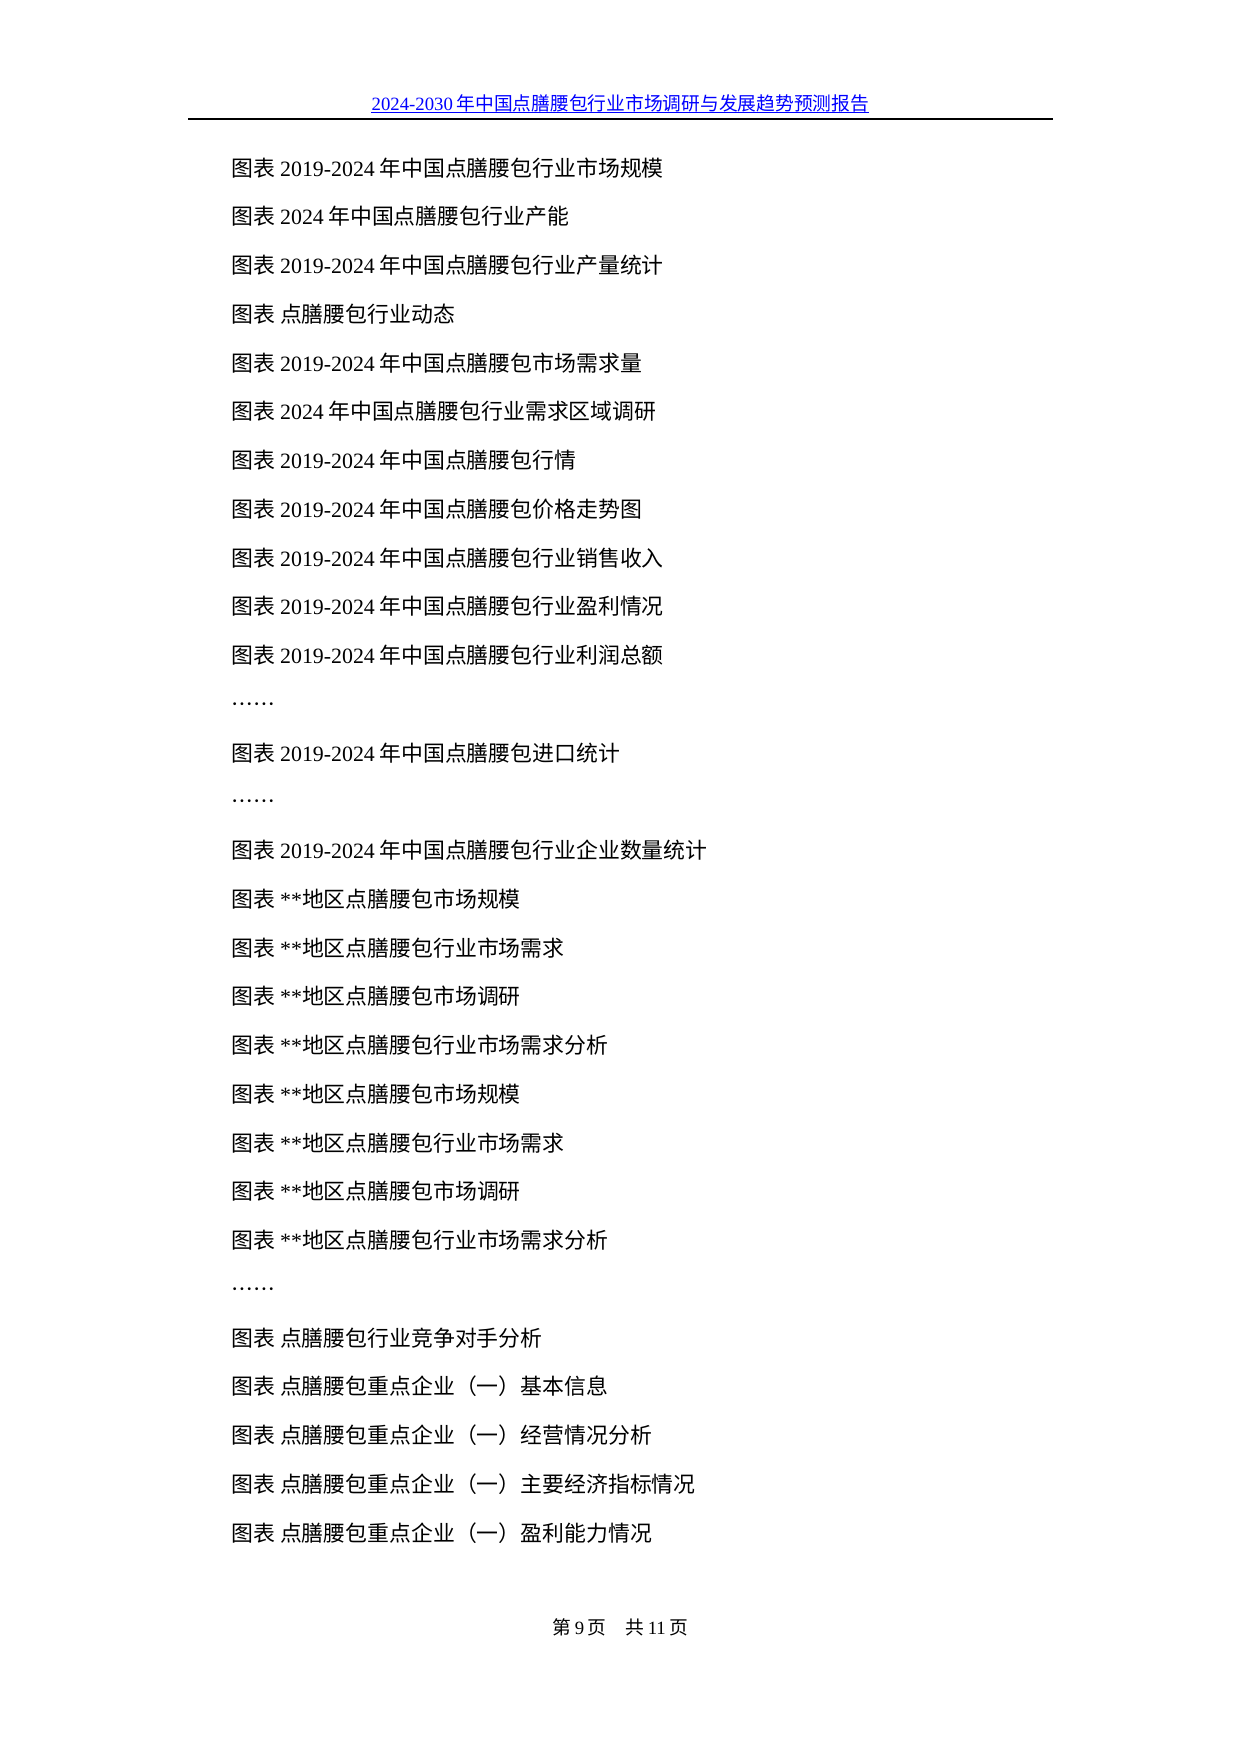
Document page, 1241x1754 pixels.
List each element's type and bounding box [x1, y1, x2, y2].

text [187, 150, 1053, 1548]
